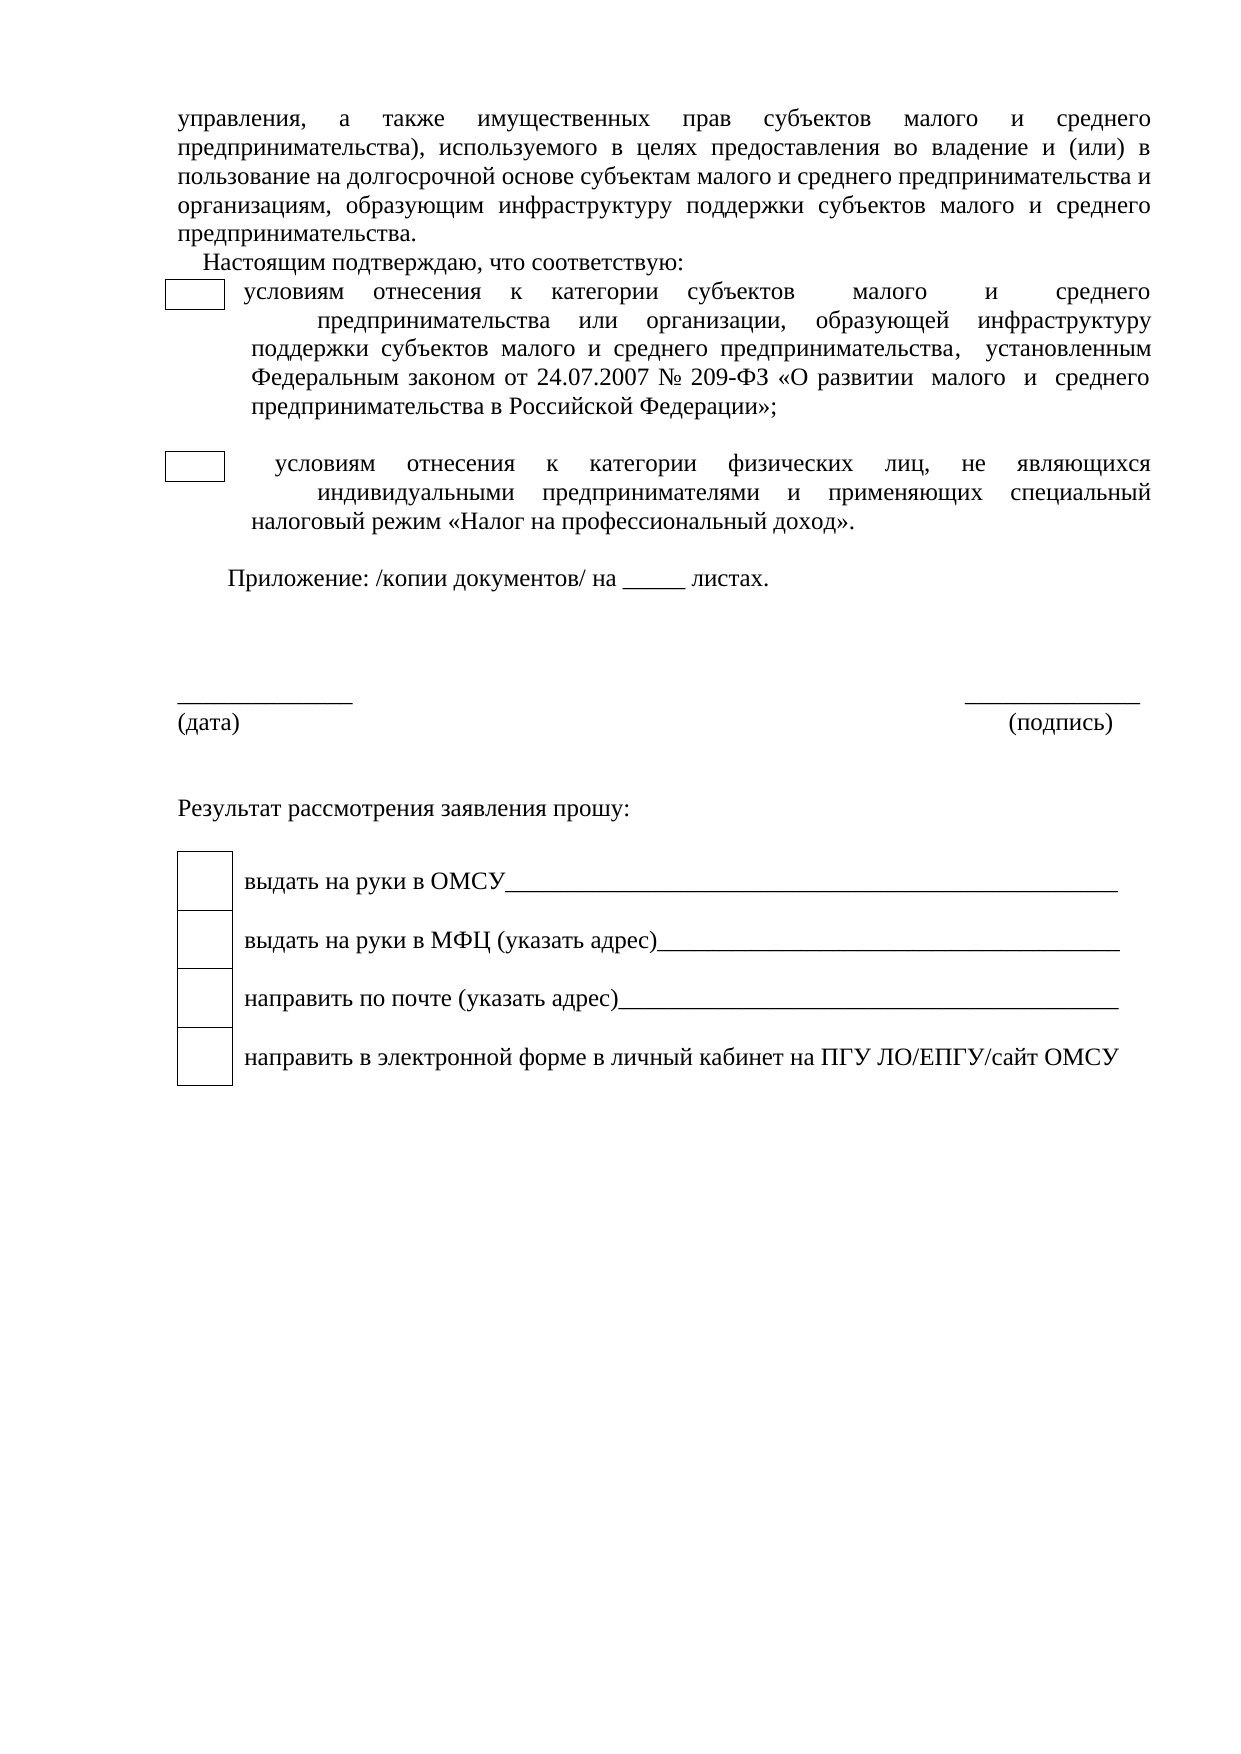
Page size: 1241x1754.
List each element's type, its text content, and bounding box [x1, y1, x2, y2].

table_header [166, 280, 224, 308]
text Приложение: /копии документов/ на _____ листах. [177, 563, 1152, 592]
table_cell направить по почте (указать адрес)________________________________________ [233, 968, 1240, 1027]
table_cell [178, 911, 232, 968]
table_cell [178, 969, 232, 1027]
table_header [178, 852, 232, 909]
table_cell выдать на руки в МФЦ (указать адрес)_____________________________________ [233, 910, 1240, 968]
text условиям отнесения к категории субъектов малого и среднего предпринимательства или организации, образующей инфраструктуру поддержки субъектов малого и среднего предпринимательства, установленным Федеральным законом от 24.07.2007 № 209-ФЗ «О развитии малого и среднего предпринимательства в Российской Федерации»; [177, 276, 1152, 420]
table_header [166, 452, 224, 481]
text условиям отнесения к категории физических лиц, не являющихся индивидуальными предпринимателями и применяющих специальный налоговый режим «Налог на профессиональный доход». [177, 448, 1152, 535]
text (дата) (подпись) [177, 707, 1152, 736]
table_cell направить в электронной форме в личный кабинет на ПГУ ЛО/ЕПГУ/сайт ОМСУ [233, 1027, 1240, 1085]
text ______________ ______________ [177, 678, 1152, 707]
text Результат рассмотрения заявления прошу: [177, 793, 1152, 822]
table_cell [178, 1028, 232, 1085]
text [177, 103, 1152, 247]
text Настоящим подтверждаю, что соответствую: [177, 247, 1152, 276]
table_header выдать на руки в ОМСУ_________________________________________________ [233, 851, 1240, 909]
